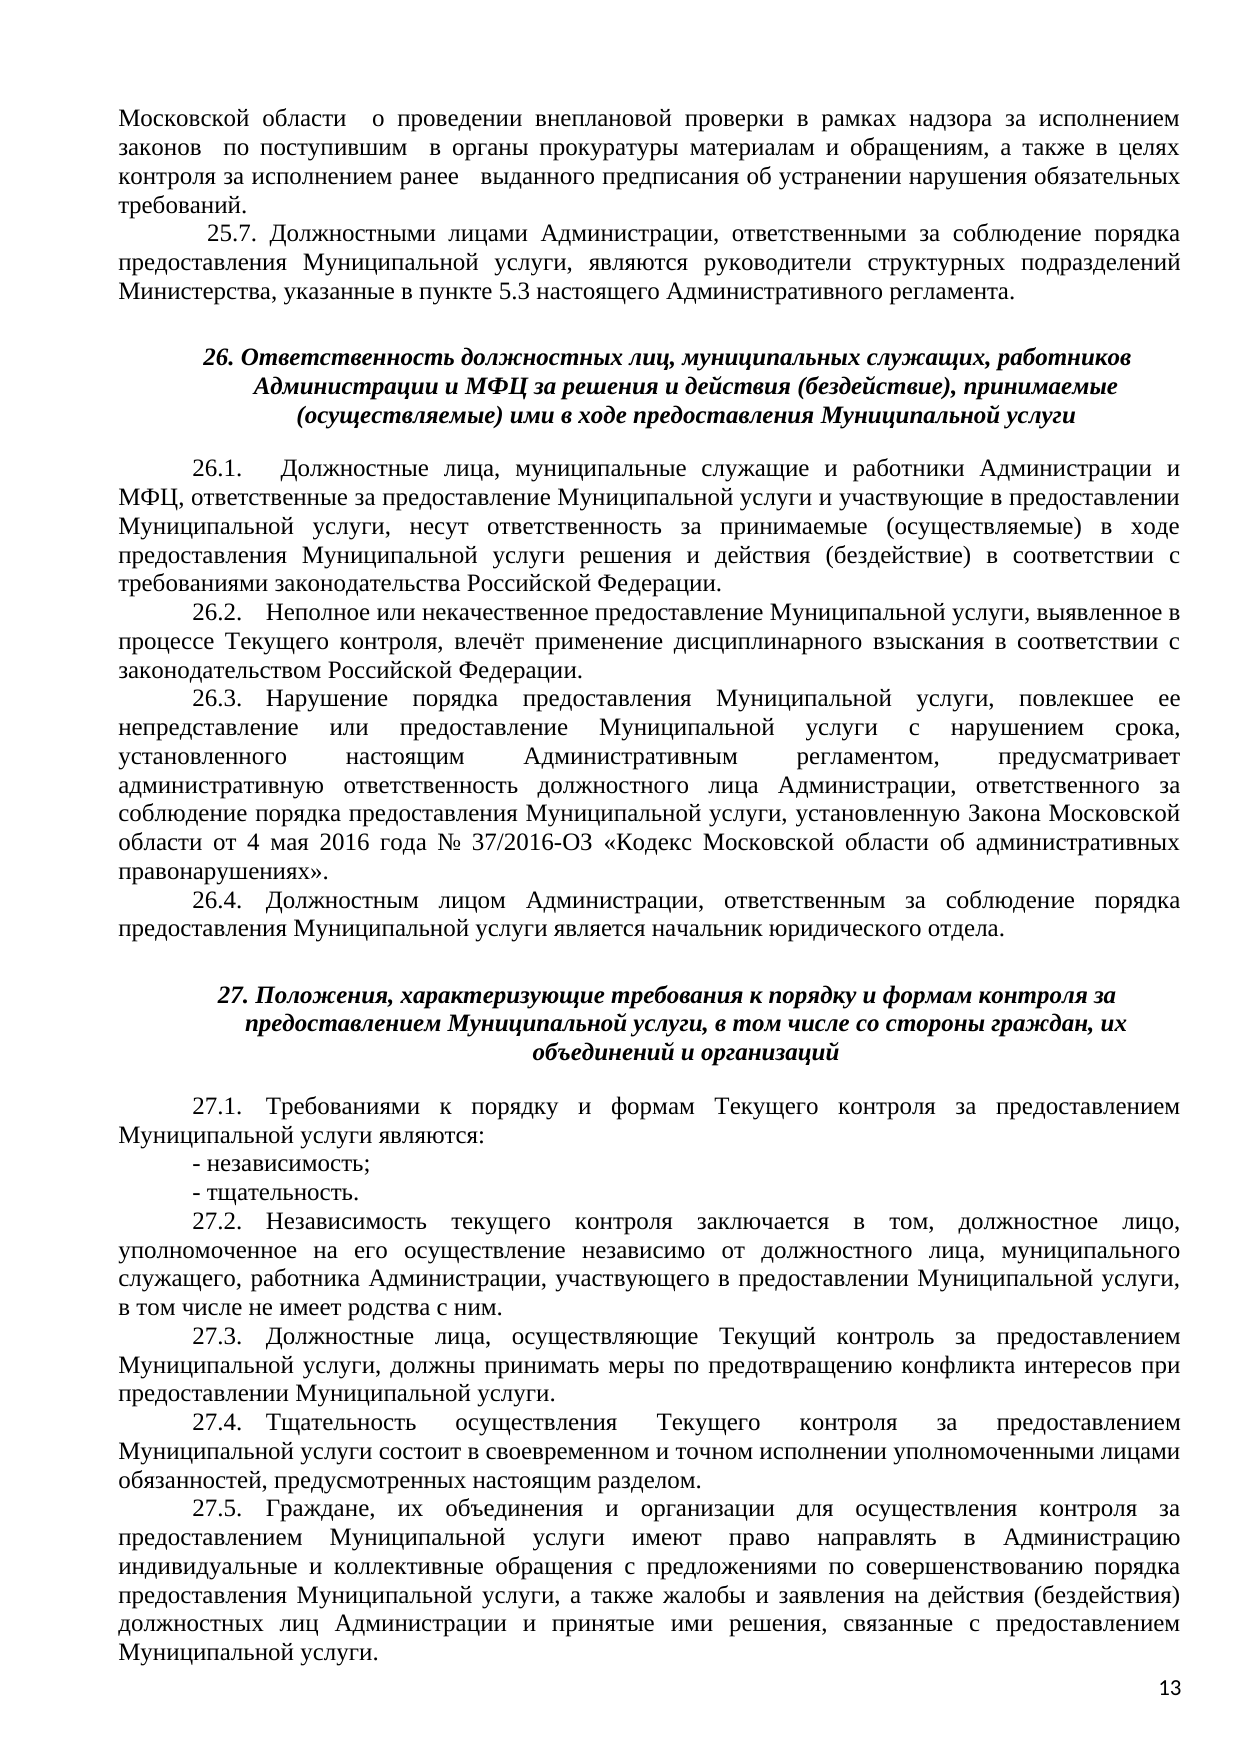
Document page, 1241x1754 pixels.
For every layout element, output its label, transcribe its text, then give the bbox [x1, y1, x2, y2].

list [118, 103, 1181, 218]
list Тщательность осуществления Текущего контроля за предоставлением Муниципальной услуги состоит в своевременном и точном исполнении уполномоченными лицами обязанностей, предусмотренных настоящим разделом. [118, 1407, 1181, 1493]
list Независимость текущего контроля заключается в том, должностное лицо, уполномоченное на его осуществление независимо от должностного лица, муниципального служащего, работника Администрации, участвующего в предоставлении Муниципальной услуги, в том числе не имеет родства с ним. [118, 1206, 1181, 1321]
list Ответственность должностных лиц, муниципальных служащих, работников Администрации и МФЦ за решения и действия (бездействие), принимаемые (осуществляемые) ими в ходе предоставления Муниципальной услуги [156, 342, 1181, 428]
list Должностные лица, муниципальные служащие и работники Администрации и МФЦ, ответственные за предоставление Муниципальной услуги и участвующие в предоставлении Муниципальной услуги, несут ответственность за принимаемые (осуществляемые) в ходе предоставления Муниципальной услуги решения и действия (бездействие) в соответствии с требованиями законодательства Российской Федерации. [118, 453, 1181, 597]
list Неполное или некачественное предоставление Муниципальной услуги, выявленное в процессе Текущего контроля, влечёт применение дисциплинарного взыскания в соответствии с законодательством Российской Федерации. [118, 597, 1181, 683]
list Требованиями к порядку и формам Текущего контроля за предоставлением Муниципальной услуги являются: [118, 1091, 1181, 1148]
list Должностные лица, осуществляющие Текущий контроль за предоставлением Муниципальной услуги, должны принимать меры по предотвращению конфликта интересов при предоставлении Муниципальной услуги. [118, 1321, 1181, 1407]
list Должностным лицом Администрации, ответственным за соблюдение порядка предоставления Муниципальной услуги является начальник юридического отдела. [118, 885, 1181, 942]
list Граждане, их объединения и организации для осуществления контроля за предоставлением Муниципальной услуги имеют право направлять в Администрацию индивидуальные и коллективные обращения с предложениями по совершенствованию порядка предоставления Муниципальной услуги, а также жалобы и заявления на действия (бездействия) должностных лиц Администрации и принятые ими решения, связанные с предоставлением Муниципальной услуги. [118, 1493, 1181, 1666]
list Нарушение порядка предоставления Муниципальной услуги, повлекшее ее непредставление или предоставление Муниципальной услуги с нарушением срока, установленного настоящим Административным регламентом, предусматривает административную ответственность должностного лица Администрации, ответственного за соблюдение порядка предоставления Муниципальной услуги, установленную Закона Московской области от 4 мая 2016 года № 37/2016-ОЗ «Кодекс Московской области об административных правонарушениях». [118, 683, 1181, 885]
list 25.7. Должностными лицами Администрации, ответственными за соблюдение порядка предоставления Муниципальной услуги, являются руководители структурных подразделений Министерства, указанные в пункте 5.3 настоящего Административного регламента. [118, 218, 1181, 305]
text - независимость; [118, 1148, 1181, 1177]
list Положения, характеризующие требования к порядку и формам контроля за предоставлением Муниципальной услуги, в том числе со стороны граждан, их объединений и организаций [156, 980, 1181, 1066]
text - тщательность. [118, 1177, 1181, 1206]
